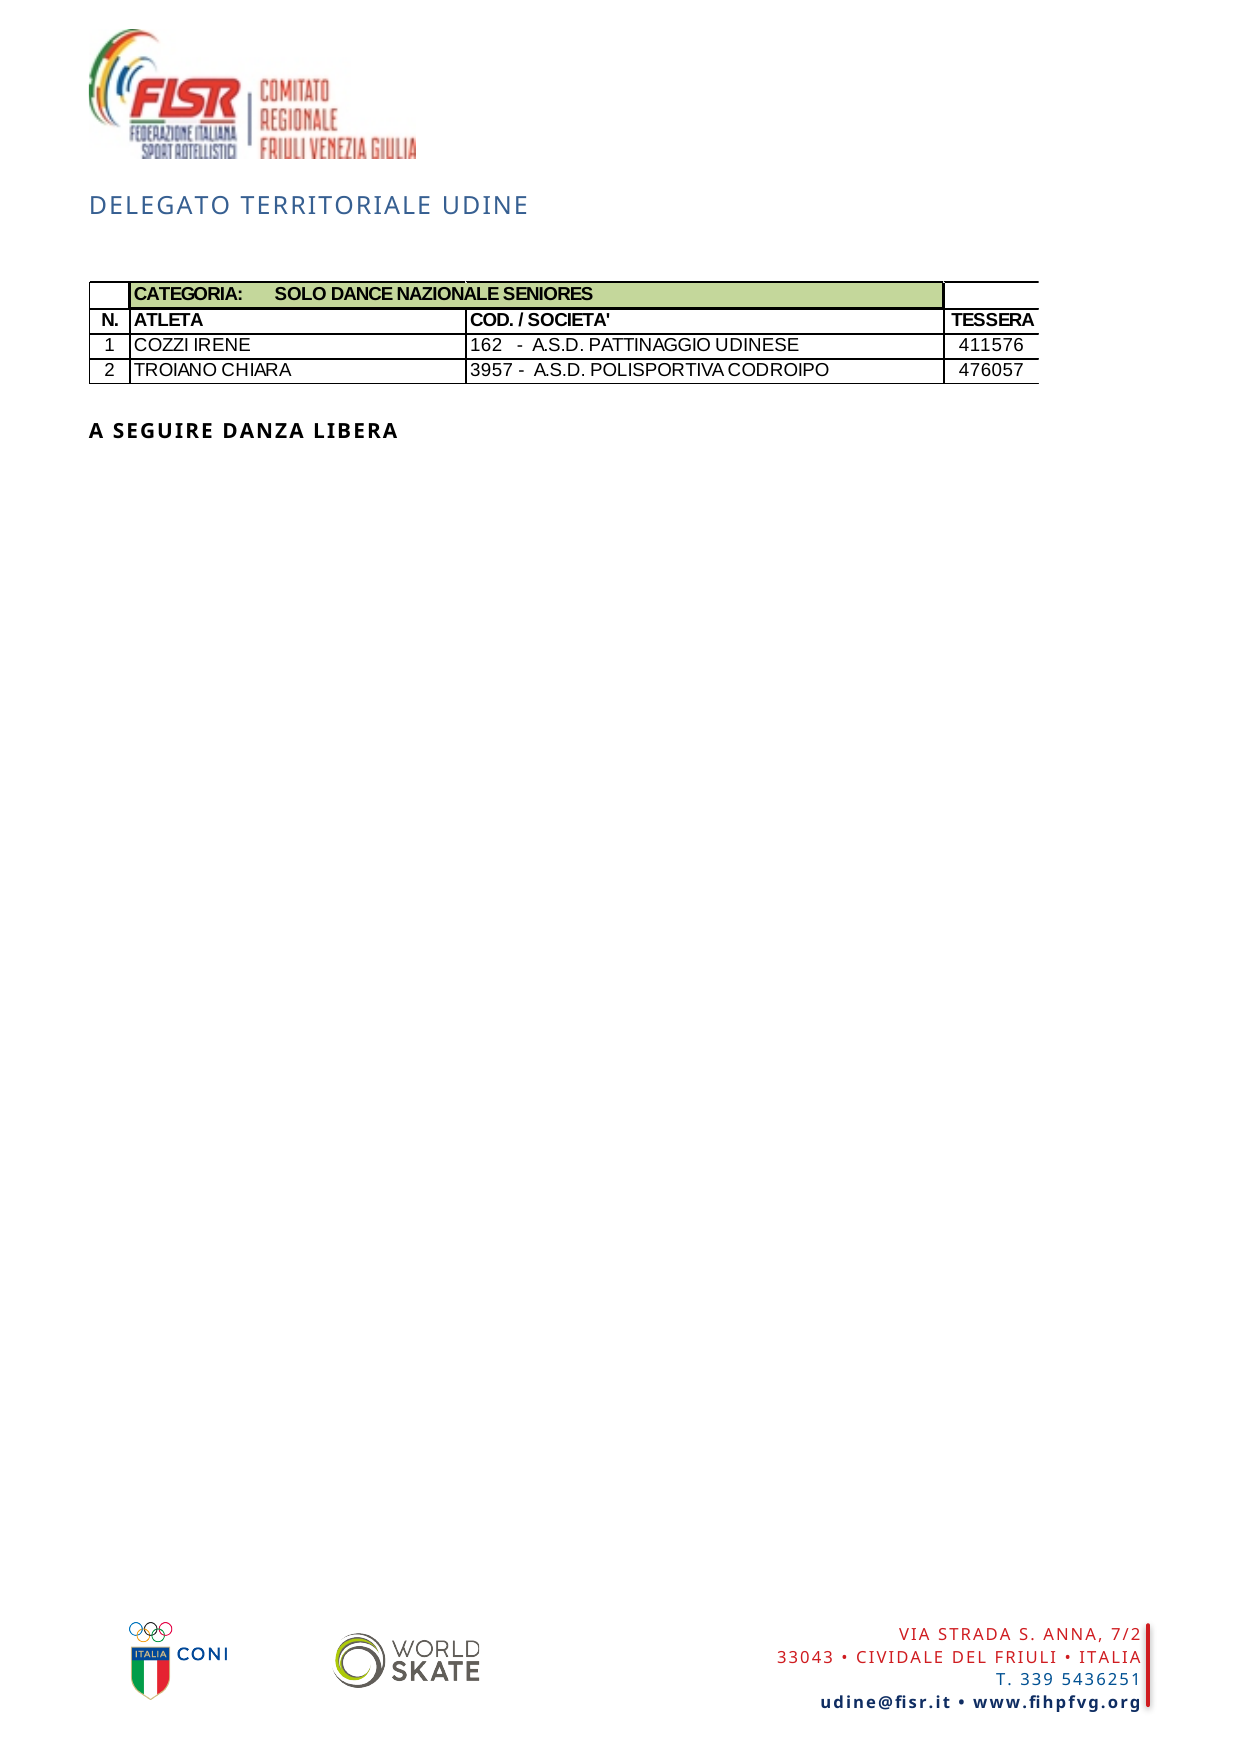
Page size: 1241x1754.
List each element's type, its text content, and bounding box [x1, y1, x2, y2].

picture [129, 1622, 480, 1700]
picture [88, 29, 416, 159]
text A SEGUIRE DANZA LIBERA [89, 416, 1152, 444]
